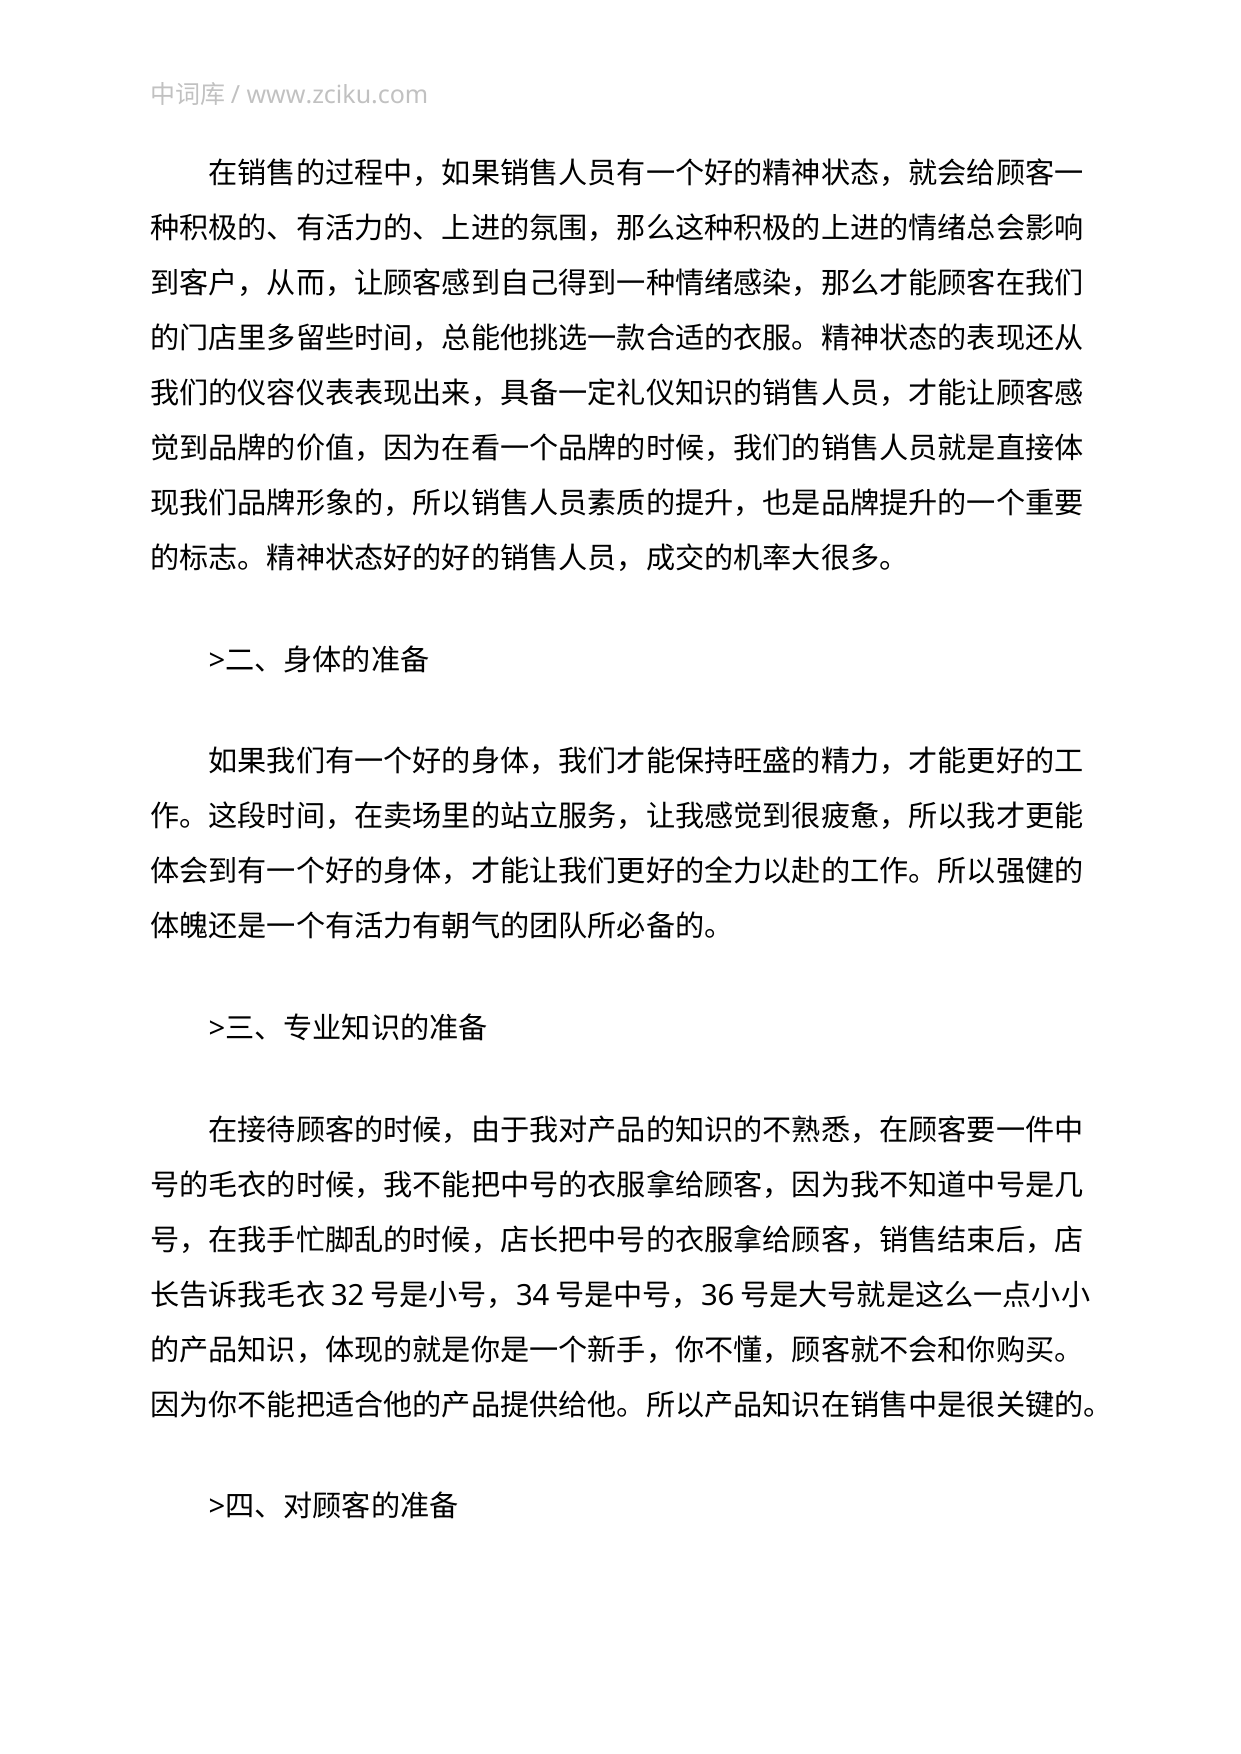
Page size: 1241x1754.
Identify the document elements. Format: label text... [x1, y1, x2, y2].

text 如果我们有一个好的身体，我们才能保持旺盛的精力，才能更好的工作。这段时间，在卖场里的站立服务，让我感觉到很疲惫，所以我才更能体会到有一个好的身体，才能让我们更好的全力以赴的工作。所以强健的体魄还是一个有活力有朝气的团队所必备的。 [150, 738, 1090, 945]
text >四、对顾客的准备 [150, 1483, 1090, 1525]
text 在接待顾客的时候，由于我对产品的知识的不熟悉，在顾客要一件中号的毛衣的时候，我不能把中号的衣服拿给顾客，因为我不知道中号是几号，在我手忙脚乱的时候，店长把中号的衣服拿给顾客，销售结束后，店长告诉我毛衣32号是小号，34号是中号，36号是大号就是这么一点小小的产品知识，体现的就是你是一个新手，你不懂，顾客就不会和你购买。因为你不能把适合他的产品提供给他。所以产品知识在销售中是很关键的。 [150, 1106, 1090, 1423]
text >二、身体的准备 [150, 636, 1090, 678]
text 在销售的过程中，如果销售人员有一个好的精神状态，就会给顾客一种积极的、有活力的、上进的氛围，那么这种积极的上进的情绪总会影响到客户，从而，让顾客感到自己得到一种情绪感染，那么才能顾客在我们的门店里多留些时间，总能他挑选一款合适的衣服。精神状态的表现还从我们的仪容仪表表现出来，具备一定礼仪知识的销售人员，才能让顾客感觉到品牌的价值，因为在看一个品牌的时候，我们的销售人员就是直接体现我们品牌形象的，所以销售人员素质的提升，也是品牌提升的一个重要的标志。精神状态好的好的销售人员，成交的机率大很多。 [150, 150, 1090, 577]
text >三、专业知识的准备 [150, 1004, 1090, 1047]
